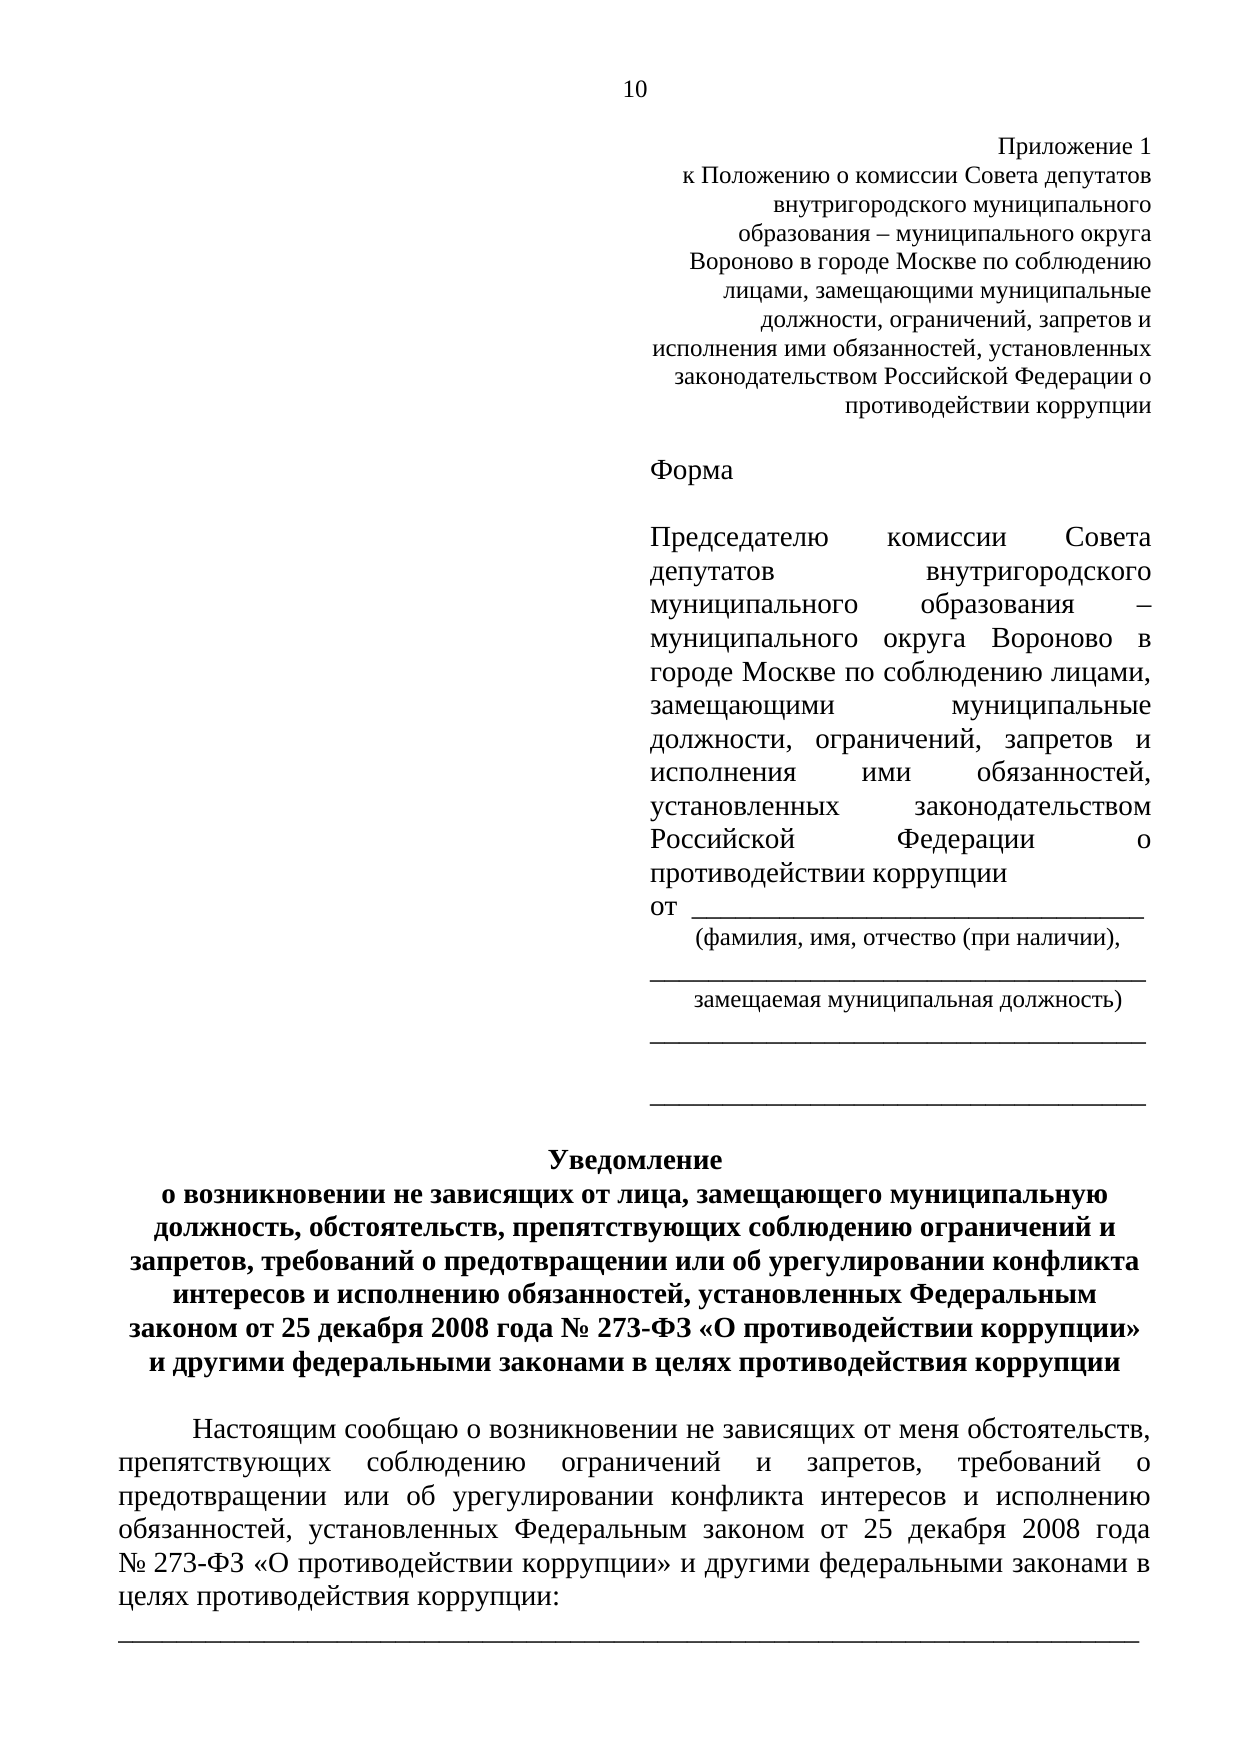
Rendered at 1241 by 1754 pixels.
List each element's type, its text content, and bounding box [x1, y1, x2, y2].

text к Положению о комиссии Совета депутатов внутригородского муниципального образования – муниципального округа Вороново в городе Москве по соблюдению лицами, замещающими муниципальные должности, ограничений, запретов и исполнения ими обязанностей, установленных законодательством Российской Федерации о противодействии коррупции [650, 160, 1152, 419]
text от _______________________________ [650, 888, 1152, 922]
text Форма [118, 452, 1152, 486]
text __________________________________ [650, 1075, 1152, 1109]
text __________________________________ [650, 951, 1152, 984]
text __________________________________ [650, 1013, 1152, 1047]
text Председателю комиссии Совета депутатов внутригородского муниципального образования – муниципального округа Вороново в городе Москве по соблюдению лицами, замещающими муниципальные должности, ограничений, запретов и исполнения ими обязанностей, установленных законодательством Российской Федерации о противодействии коррупции [650, 519, 1152, 888]
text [118, 1612, 1152, 1646]
text Уведомление [118, 1142, 1152, 1176]
text Настоящим сообщаю о возникновении не зависящих от меня обстоятельств, препятствующих соблюдению ограничений и запретов, требований о предотвращении или об урегулировании конфликта интересов и исполнению обязанностей, установленных Федеральным законом от 25 декабря 2008 года № 273-ФЗ «О противодействии коррупции» и другими федеральными законами в целях противодействия коррупции: [118, 1411, 1152, 1612]
text Приложение 1 [650, 131, 1152, 160]
text о возникновении не зависящих от лица, замещающего муниципальную должность, обстоятельств, препятствующих соблюдению ограничений и запретов, требований о предотвращении или об урегулировании конфликта интересов и исполнению обязанностей, установленных Федеральным законом от 25 декабря 2008 года № 273-ФЗ «О противодействии коррупции» и другими федеральными законами в целях противодействия коррупции [118, 1176, 1152, 1377]
text замещаемая муниципальная должность) [664, 984, 1152, 1013]
text (фамилия, имя, отчество (при наличии), [664, 922, 1152, 951]
